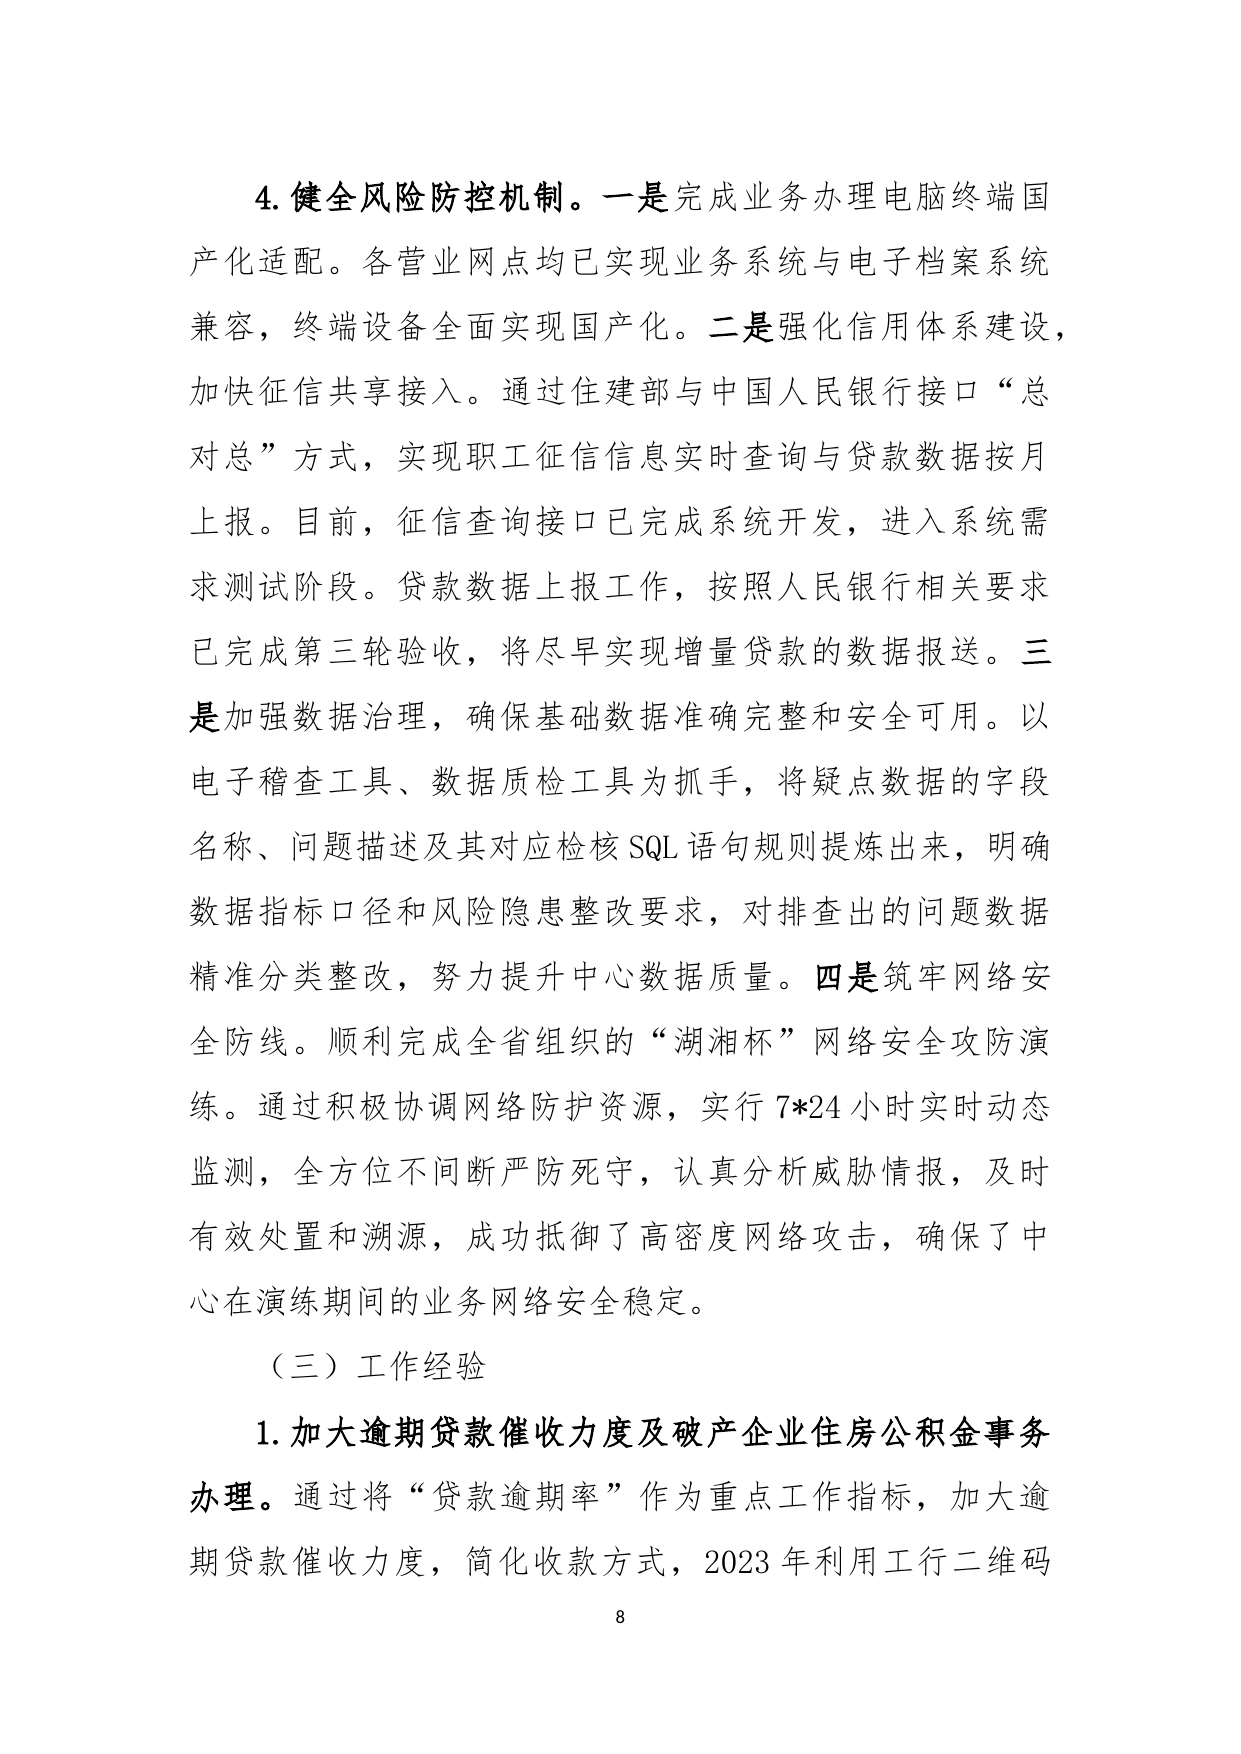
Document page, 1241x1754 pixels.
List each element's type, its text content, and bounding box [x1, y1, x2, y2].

text （三）工作经验 [187, 1332, 1053, 1397]
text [187, 1397, 1053, 1592]
text 4.健全风险防控机制。一是完成业务办理电脑终端国产化适配。各营业网点均已实现业务系统与电子档案系统兼容，终端设备全面实现国产化。二是强化信用体系建设，加快征信共享接入。通过住建部与中国人民银行接口“总对总”方式，实现职工征信信息实时查询与贷款数据按月上报。目前，征信查询接口已完成系统开发，进入系统需求测试阶段。贷款数据上报工作，按照人民银行相关要求，已完成第三轮验收，将尽早实现增量贷款的数据报送。三是加强数据治理，确保基础数据准确完整和安全可用。以电子稽查工具、数据质检工具为抓手，将疑点数据的字段名称、问题描述及其对应检核SQL语句规则提炼出来，明确数据指标口径和风险隐患整改要求，对排查出的问题数据精准分类整改，努力提升中心数据质量。四是筑牢网络安全防线。顺利完成全省组织的“湖湘杯”网络安全攻防演练。通过积极协调网络防护资源，实行7*24小时实时动态监测，全方位不间断严防死守，认真分析威胁情报，及时有效处置和溯源，成功抵御了高密度网络攻击，确保了中心在演练期间的业务网络安全稳定。 [187, 162, 1053, 1332]
